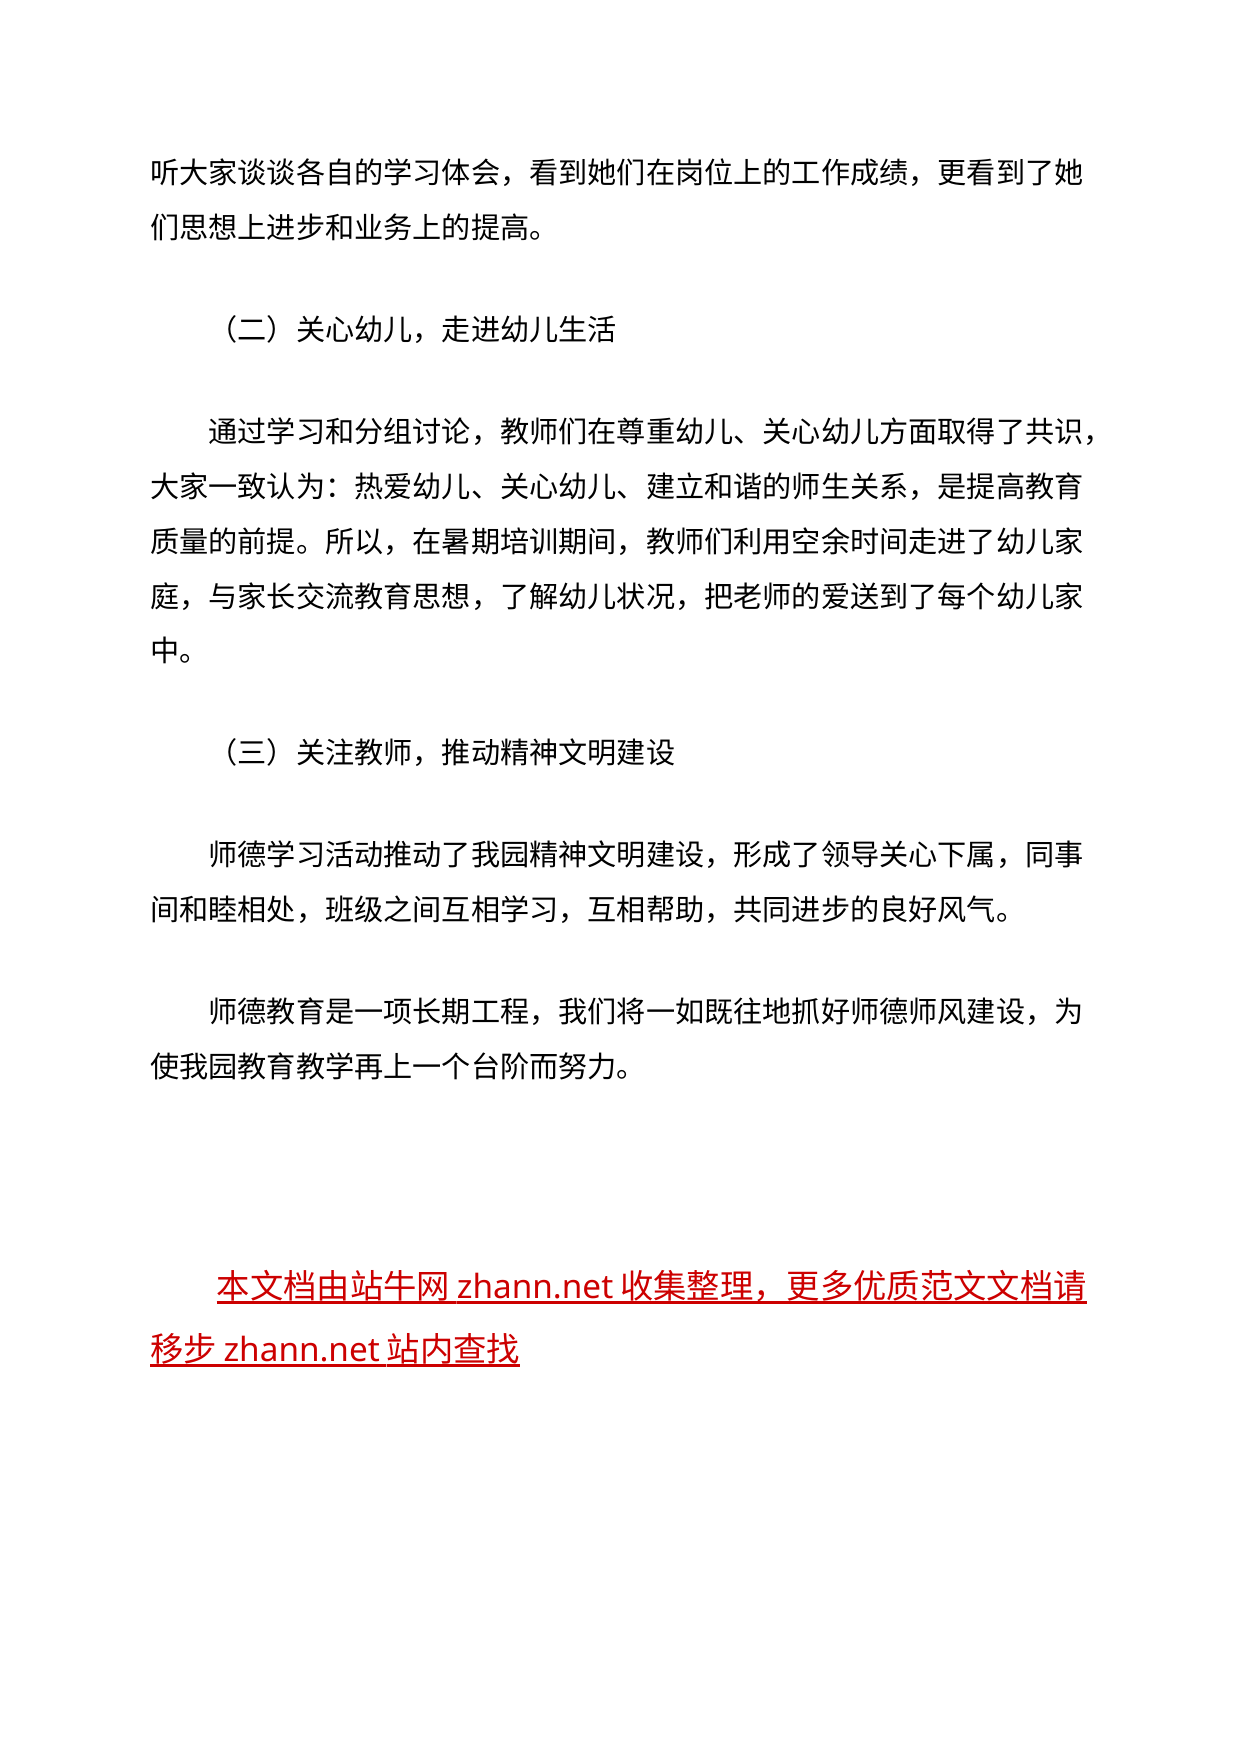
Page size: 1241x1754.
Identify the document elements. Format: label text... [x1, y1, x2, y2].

text 师德学习活动推动了我园精神文明建设，形成了领导关心下属，同事间和睦相处，班级之间互相学习，互相帮助，共同进步的良好风气。 [150, 832, 1090, 929]
text 通过学习和分组讨论，教师们在尊重幼儿、关心幼儿方面取得了共识，大家一致认为：热爱幼儿、关心幼儿、建立和谐的师生关系，是提高教育质量的前提。所以，在暑期培训期间，教师们利用空余时间走进了幼儿家庭，与家长交流教育思想，了解幼儿状况，把老师的爱送到了每个幼儿家中。 [150, 408, 1090, 670]
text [150, 150, 1090, 247]
text （三）关注教师，推动精神文明建设 [150, 730, 1090, 772]
text 师德教育是一项长期工程，我们将一如既往地抓好师德师风建设，为使我园教育教学再上一个台阶而努力。 [150, 988, 1090, 1085]
text 本文档由站牛网zhann.net收集整理，更多优质范文文档请移步zhann.net站内查找 [150, 1260, 1090, 1372]
text （二）关心幼儿，走进幼儿生活 [150, 307, 1090, 349]
